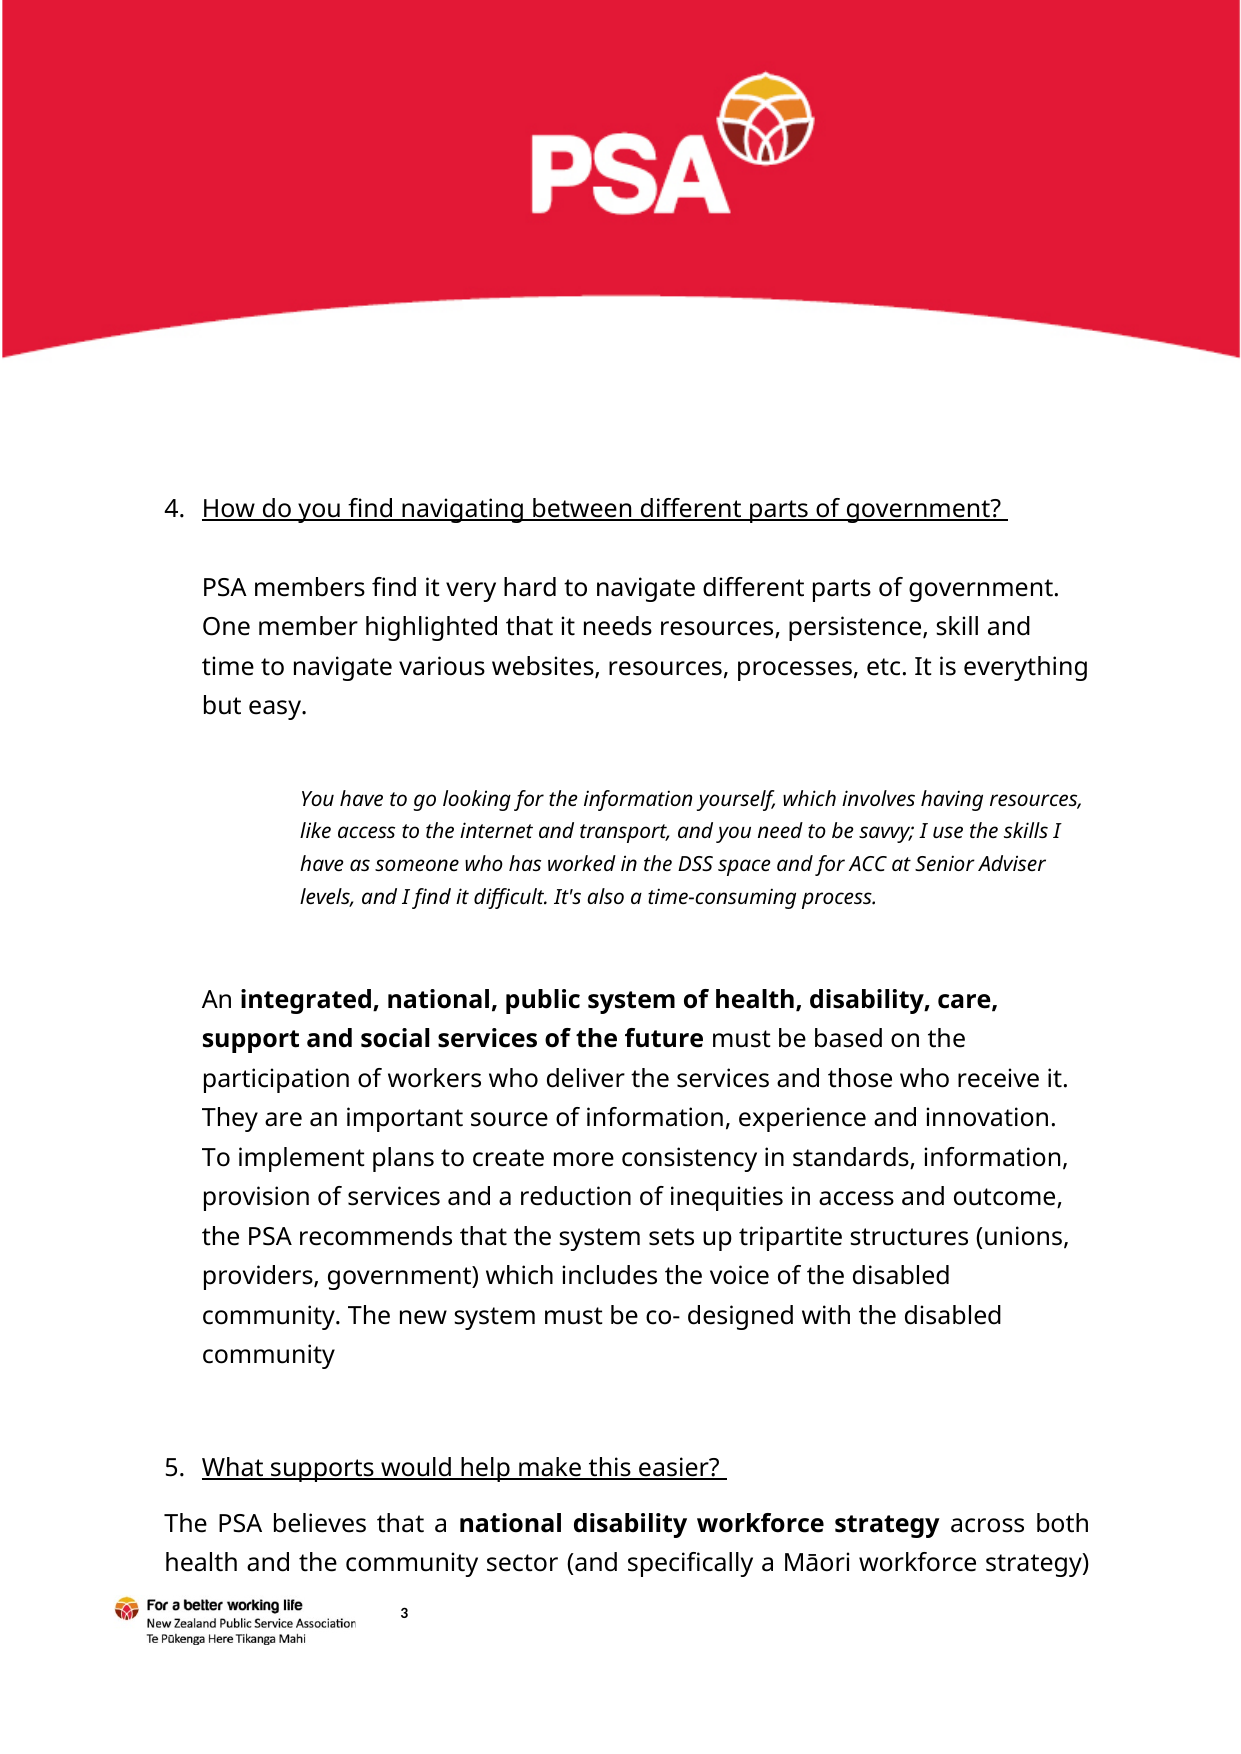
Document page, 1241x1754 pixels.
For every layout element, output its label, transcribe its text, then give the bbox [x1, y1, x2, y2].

text You have to go looking for the information yourself, which involves having resources, like access to the internet and transport, and you need to be savvy; I use the skills I have as someone who has worked in the DSS space and for ACC at Senior Adviser levels, and I find it difficult. It's also a time-consuming process. [300, 784, 1090, 911]
list How do you find navigating between different parts of government? [164, 491, 1090, 525]
list What supports would help make this easier? [164, 1449, 1090, 1483]
picture [113, 1595, 356, 1645]
text An integrated, national, public system of health, disability, care, support and social services of the future must be based on the participation of workers who deliver the services and those who receive it. They are an important source of information, experience and innovation. To implement plans to create more consistency in standards, information, provision of services and a reduction of inequities in access and outcome, the PSA recommends that the system sets up tripartite structures (unions, providers, government) which includes the voice of the disabled community. The new system must be co- designed with the disabled community [202, 982, 1090, 1371]
picture [2, 0, 1241, 414]
list PSA members find it very hard to navigate different parts of government. One member highlighted that it needs resources, persistence, skill and time to navigate various websites, resources, processes, etc. It is everything but easy. [202, 569, 1090, 722]
